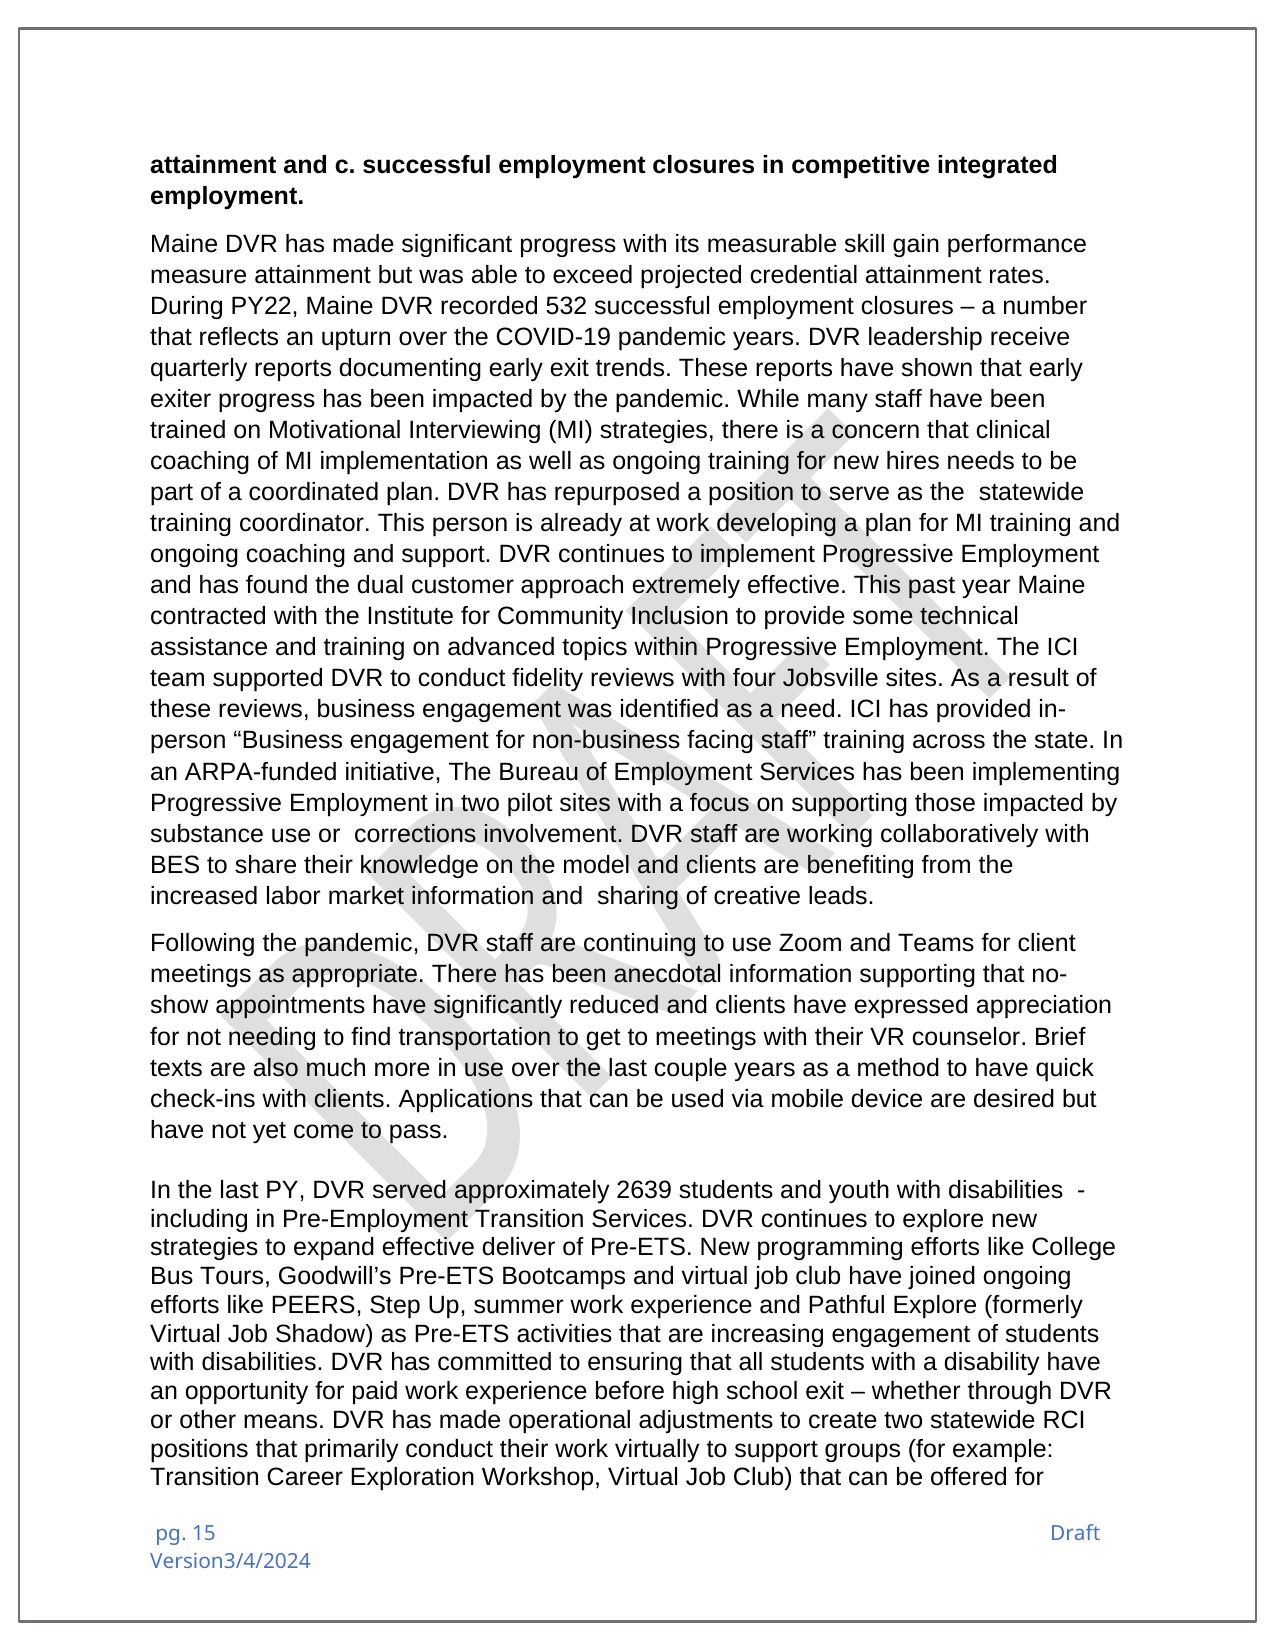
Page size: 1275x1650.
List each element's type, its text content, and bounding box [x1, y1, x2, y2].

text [150, 150, 1125, 210]
text Following the pandemic, DVR staff are continuing to use Zoom and Teams for client meetings as appropriate. There has been anecdotal information supporting that no-show appointments have significantly reduced and clients have expressed appreciation for not needing to find transportation to get to meetings with their VR counselor. Brief texts are also much more in use over the last couple years as a method to have quick check-ins with clients. Applications that can be used via mobile device are desired but have not yet come to pass. [150, 928, 1125, 1143]
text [150, 1175, 1125, 1491]
text Maine DVR has made significant progress with its measurable skill gain performance measure attainment but was able to exceed projected credential attainment rates. During PY22, Maine DVR recorded 532 successful employment closures – a number that reflects an upturn over the COVID-19 pandemic years. DVR leadership receive quarterly reports documenting early exit trends. These reports have shown that early exiter progress has been impacted by the pandemic. While many staff have been trained on Motivational Interviewing (MI) strategies, there is a concern that clinical coaching of MI implementation as well as ongoing training for new hires needs to be part of a coordinated plan. DVR has repurposed a position to serve as the statewide training coordinator. This person is already at work developing a plan for MI training and ongoing coaching and support. DVR continues to implement Progressive Employment and has found the dual customer approach extremely effective. This past year Maine contracted with the Institute for Community Inclusion to provide some technical assistance and training on advanced topics within Progressive Employment. The ICI team supported DVR to conduct fidelity reviews with four Jobsville sites. As a result of these reviews, business engagement was identified as a need. ICI has provided in-person “Business engagement for non-business facing staff” training across the state. In an ARPA-funded initiative, The Bureau of Employment Services has been implementing Progressive Employment in two pilot sites with a focus on supporting those impacted by substance use or corrections involvement. DVR staff are working collaboratively with BES to share their knowledge on the model and clients are benefiting from the increased labor market information and sharing of creative leads. [150, 229, 1125, 909]
